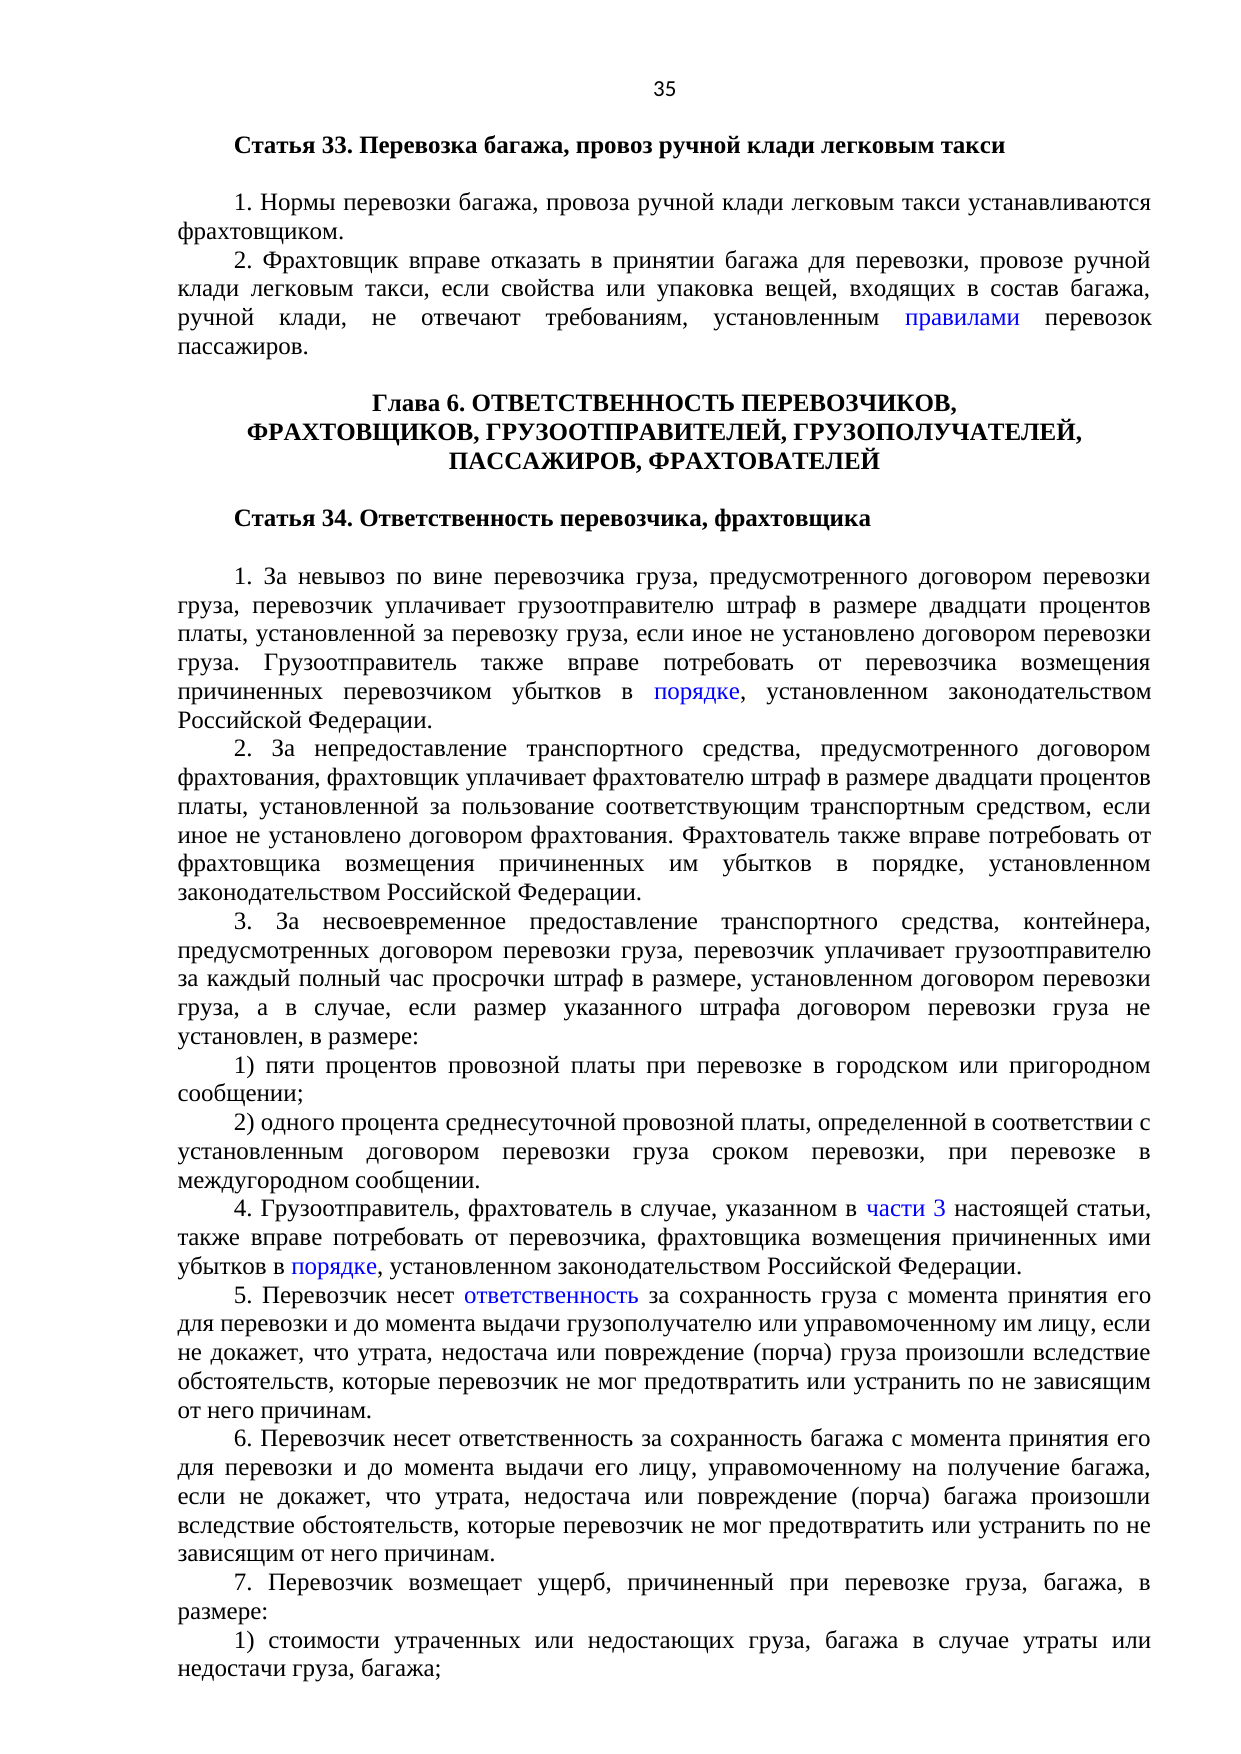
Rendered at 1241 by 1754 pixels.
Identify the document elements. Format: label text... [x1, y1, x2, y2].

text 2) одного процента среднесуточной провозной платы, определенной в соответствии с установленным договором перевозки груза сроком перевозки, при перевозке в междугородном сообщении. [177, 1107, 1152, 1193]
text 2. За непредоставление транспортного средства, предусмотренного договором фрахтования, фрахтовщик уплачивает фрахтователю штраф в размере двадцати процентов платы, установленной за пользование соответствующим транспортным средством, если иное не установлено договором фрахтования. Фрахтователь также вправе потребовать от фрахтовщика возмещения причиненных им убытков в порядке, установленном законодательством Российской Федерации. [177, 733, 1152, 906]
text 1. Нормы перевозки багажа, провоза ручной клади легковым такси устанавливаются фрахтовщиком. [177, 187, 1152, 245]
title ФРАХТОВЩИКОВ, ГРУЗООТПРАВИТЕЛЕЙ, ГРУЗОПОЛУЧАТЕЛЕЙ, [177, 417, 1152, 446]
text 2. Фрахтовщик вправе отказать в принятии багажа для перевозки, провозе ручной клади легковым такси, если свойства или упаковка вещей, входящих в состав багажа, ручной клади, не отвечают требованиям, установленным правилами перевозок пассажиров. [177, 245, 1152, 360]
text 1) пяти процентов провозной платы при перевозке в городском или пригородном сообщении; [177, 1050, 1152, 1107]
text 4. Грузоотправитель, фрахтователь в случае, указанном в части 3 настоящей статьи, также вправе потребовать от перевозчика, фрахтовщика возмещения причиненных ими убытков в порядке, установленном законодательством Российской Федерации. [177, 1193, 1152, 1280]
text 7. Перевозчик возмещает ущерб, причиненный при перевозке груза, багажа, в размере: [177, 1567, 1152, 1625]
text 3. За несвоевременное предоставление транспортного средства, контейнера, предусмотренных договором перевозки груза, перевозчик уплачивает грузоотправителю за каждый полный час просрочки штраф в размере, установленном договором перевозки груза, а в случае, если размер указанного штрафа договором перевозки груза не установлен, в размере: [177, 906, 1152, 1050]
title Статья 33. Перевозка багажа, провоз ручной клади легковым такси [177, 130, 1152, 158]
title Глава 6. ОТВЕТСТВЕННОСТЬ ПЕРЕВОЗЧИКОВ, [177, 388, 1152, 417]
text 6. Перевозчик несет ответственность за сохранность багажа с момента принятия его для перевозки и до момента выдачи его лицу, управомоченному на получение багажа, если не докажет, что утрата, недостача или повреждение (порча) багажа произошли вследствие обстоятельств, которые перевозчик не мог предотвратить или устранить по не зависящим от него причинам. [177, 1423, 1152, 1567]
text 1) стоимости утраченных или недостающих груза, багажа в случае утраты или недостачи груза, багажа; [177, 1625, 1152, 1682]
text 5. Перевозчик несет ответственность за сохранность груза с момента принятия его для перевозки и до момента выдачи грузополучателю или управомоченному им лицу, если не докажет, что утрата, недостача или повреждение (порча) груза произошли вследствие обстоятельств, которые перевозчик не мог предотвратить или устранить по не зависящим от него причинам. [177, 1280, 1152, 1423]
title ПАССАЖИРОВ, ФРАХТОВАТЕЛЕЙ [177, 446, 1152, 475]
title Статья 34. Ответственность перевозчика, фрахтовщика [177, 503, 1152, 532]
text 1. За невывоз по вине перевозчика груза, предусмотренного договором перевозки груза, перевозчик уплачивает грузоотправителю штраф в размере двадцати процентов платы, установленной за перевозку груза, если иное не установлено договором перевозки груза. Грузоотправитель также вправе потребовать от перевозчика возмещения причиненных перевозчиком убытков в порядке, установленном законодательством Российской Федерации. [177, 561, 1152, 733]
